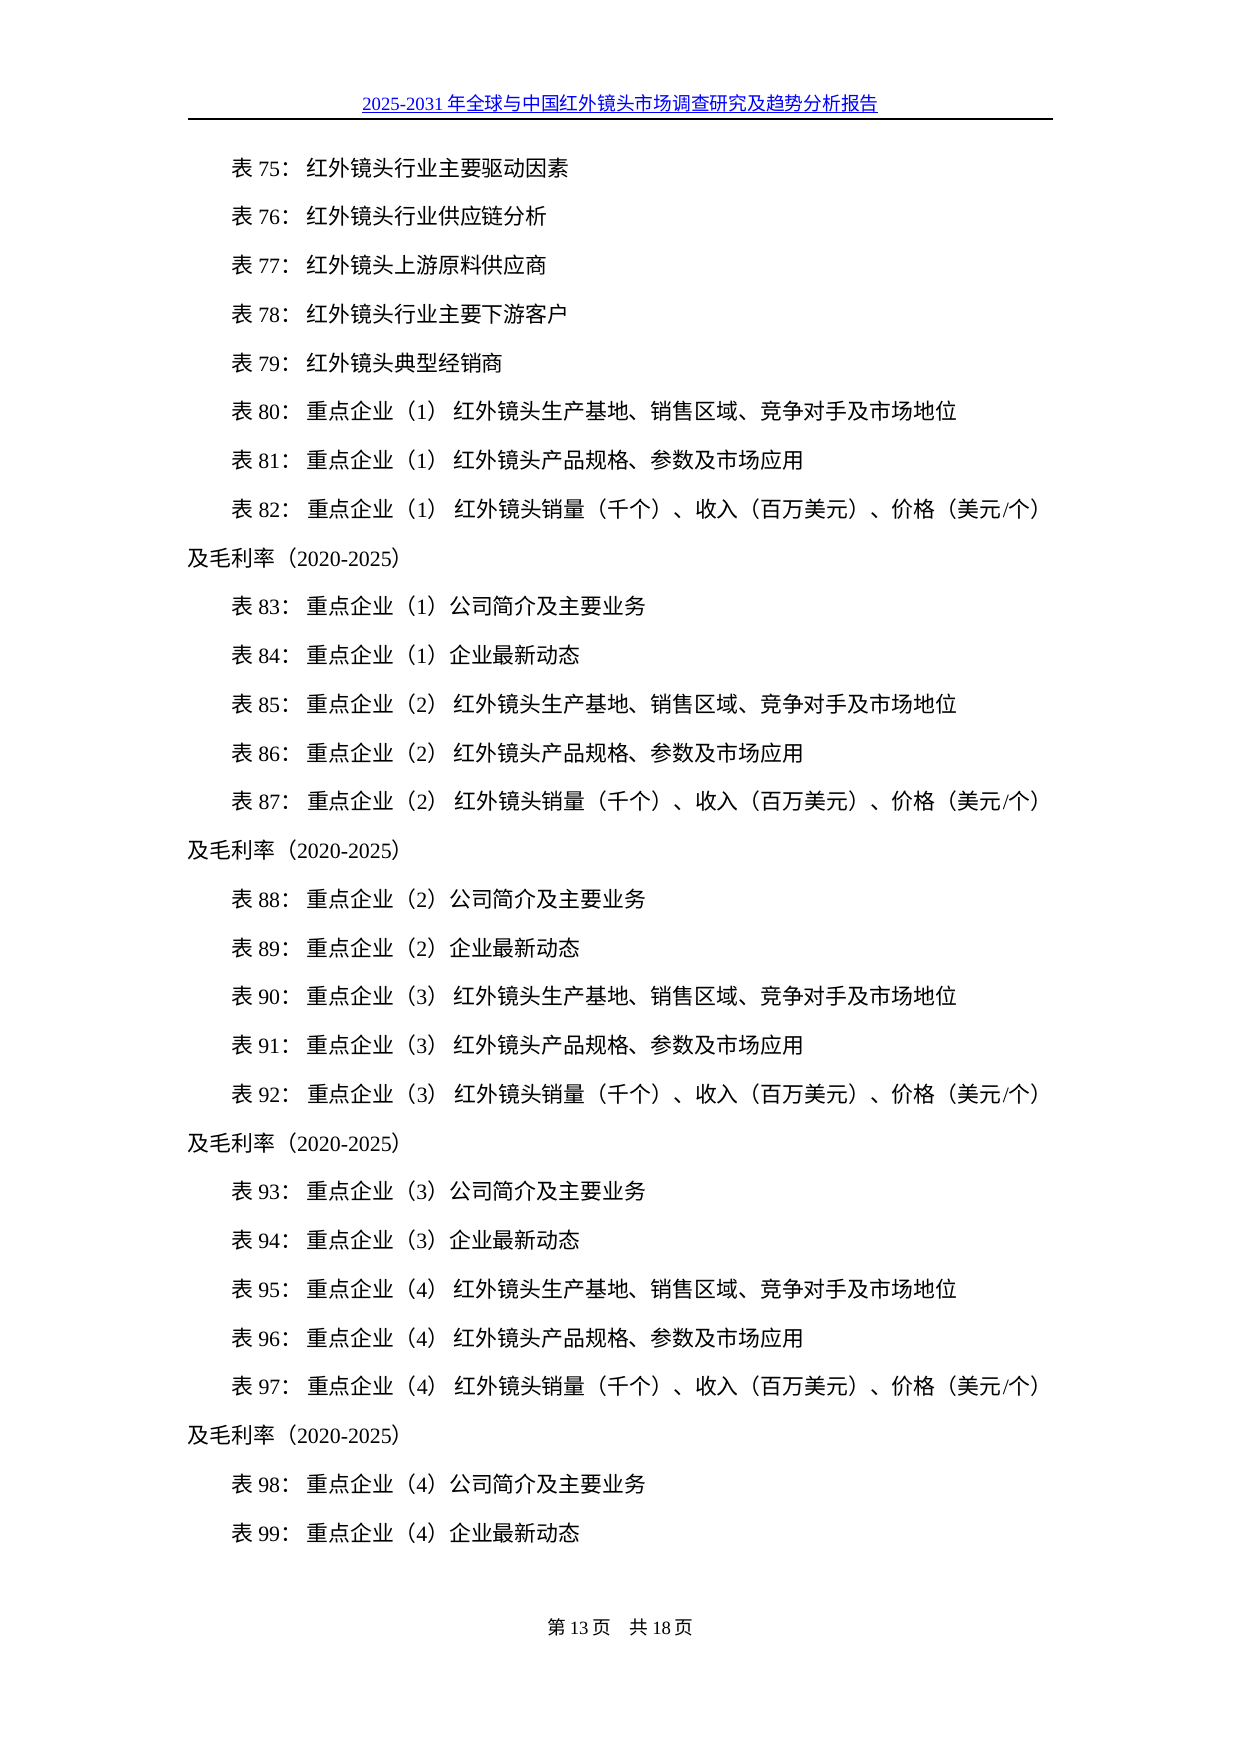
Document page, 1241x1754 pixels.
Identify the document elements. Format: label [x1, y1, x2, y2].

text [187, 150, 1053, 1548]
